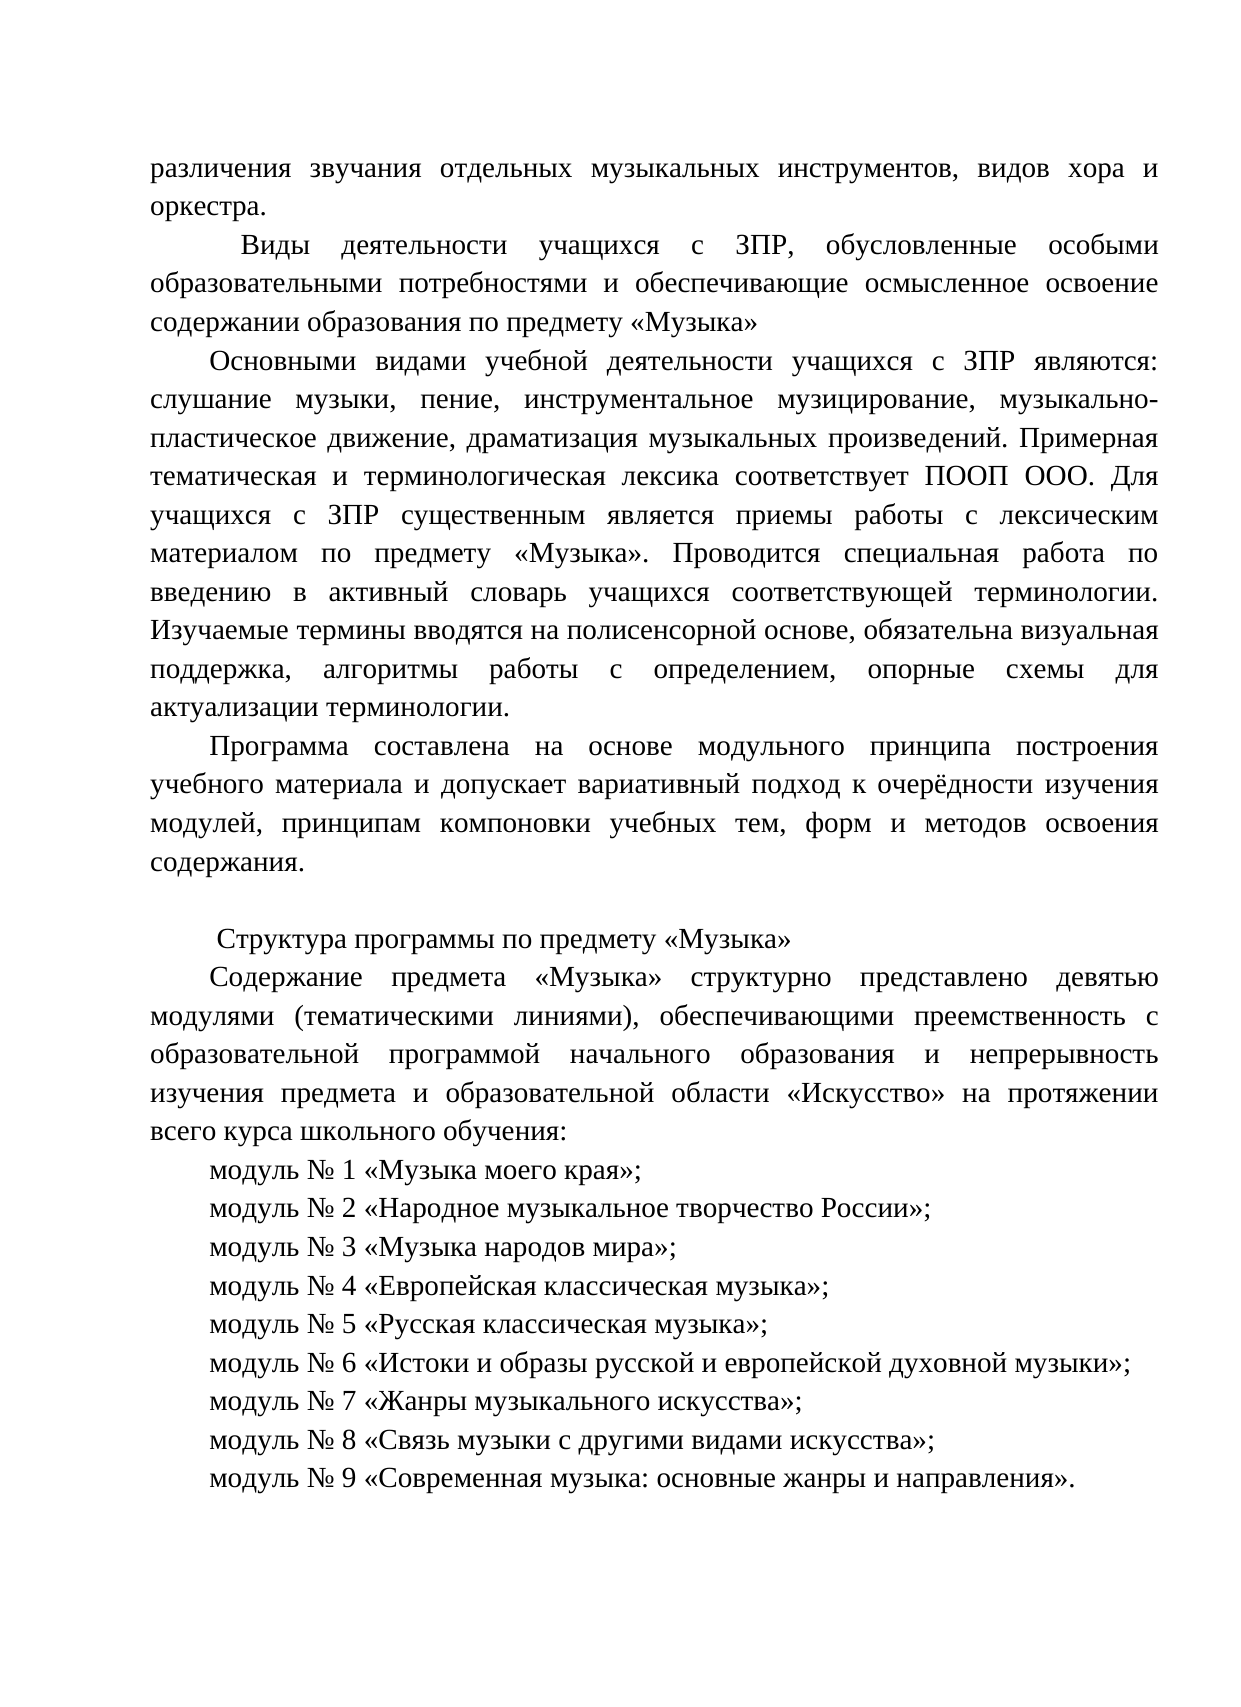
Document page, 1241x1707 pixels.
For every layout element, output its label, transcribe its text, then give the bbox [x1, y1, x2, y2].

text Виды деятельности учащихся с ЗПР, обусловленные особыми образовательными потребностями и обеспечивающие осмысленное освоение содержании образования по предмету «Музыка» [150, 227, 1159, 338]
text модуль № 9 «Современная музыка: основные жанры и направления». [150, 1460, 1159, 1494]
text модуль № 4 «Европейская классическая музыка»; [150, 1268, 1159, 1301]
text модуль № 7 «Жанры музыкального искусства»; [150, 1383, 1159, 1417]
text Содержание предмета «Музыка» структурно представлено девятью модулями (тематическими линиями), обеспечивающими преемственность с образовательной программой начального образования и непрерывность изучения предмета и образовательной области «Искусство» на протяжении всего курса школьного обучения: [150, 959, 1159, 1147]
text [150, 150, 1159, 222]
text модуль № 2 «Народное музыкальное творчество России»; [150, 1191, 1159, 1224]
text Структура программы по предмету «Музыка» [150, 921, 1159, 954]
text модуль № 1 «Музыка моего края»; [150, 1152, 1159, 1186]
text модуль № 8 «Связь музыки с другими видами искусства»; [150, 1422, 1159, 1455]
text Основными видами учебной деятельности учащихся с ЗПР являются: слушание музыки, пение, инструментальное музицирование, музыкально-пластическое движение, драматизация музыкальных произведений. Примерная тематическая и терминологическая лексика соответствует ПООП ООО. Для учащихся с ЗПР существенным является приемы работы с лексическим материалом по предмету «Музыка». Проводится специальная работа по введению в активный словарь учащихся соответствующей терминологии. Изучаемые термины вводятся на полисенсорной основе, обязательна визуальная поддержка, алгоритмы работы с определением, опорные схемы для актуализации терминологии. [150, 343, 1159, 723]
text модуль № 3 «Музыка народов мира»; [150, 1229, 1159, 1263]
text Программа составлена на основе модульного принципа построения учебного материала и допускает вариативный подход к очерёдности изучения модулей, принципам компоновки учебных тем, форм и методов освоения содержания. [150, 728, 1159, 877]
text модуль № 6 «Истоки и образы русской и европейской духовной музыки»; [150, 1345, 1159, 1378]
text модуль № 5 «Русская классическая музыка»; [150, 1306, 1159, 1340]
